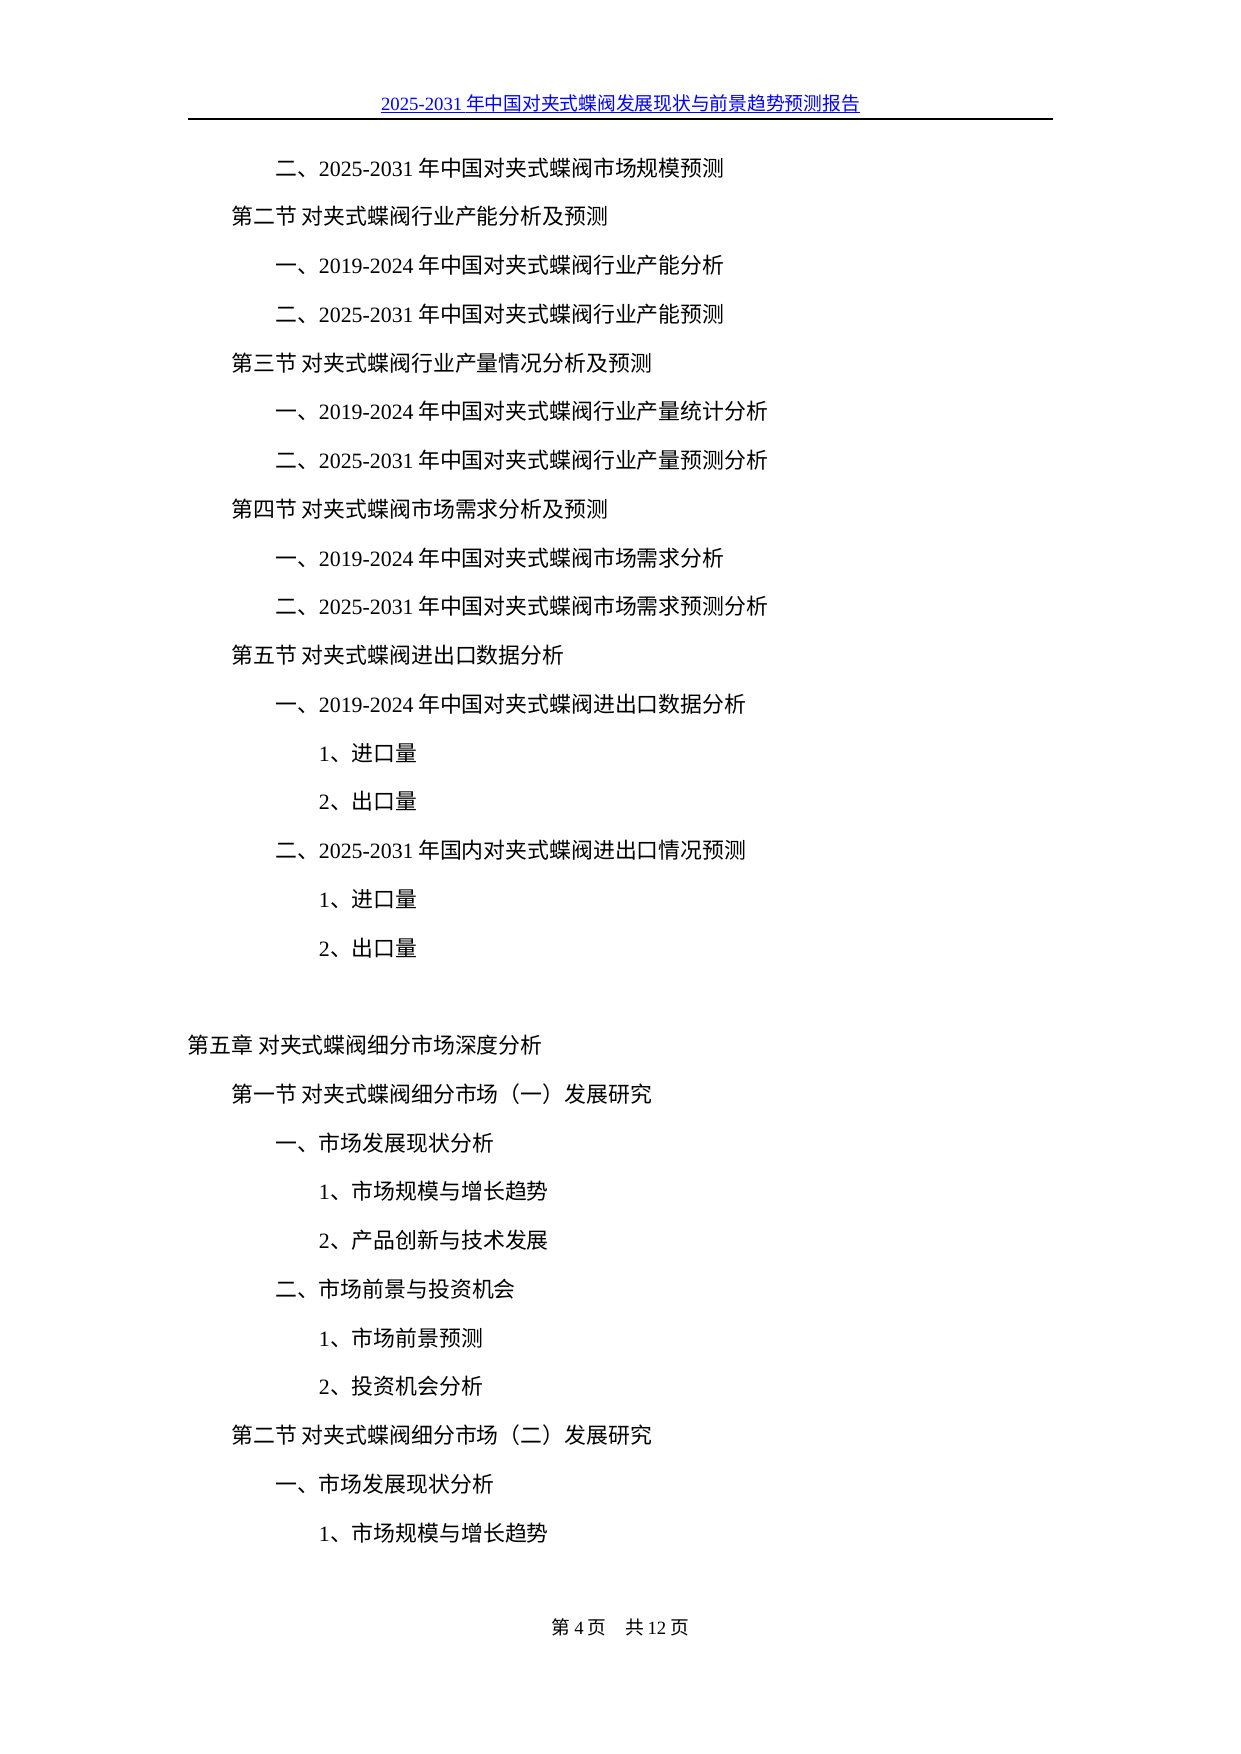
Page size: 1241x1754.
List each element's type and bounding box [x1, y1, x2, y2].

text [187, 150, 1053, 1548]
